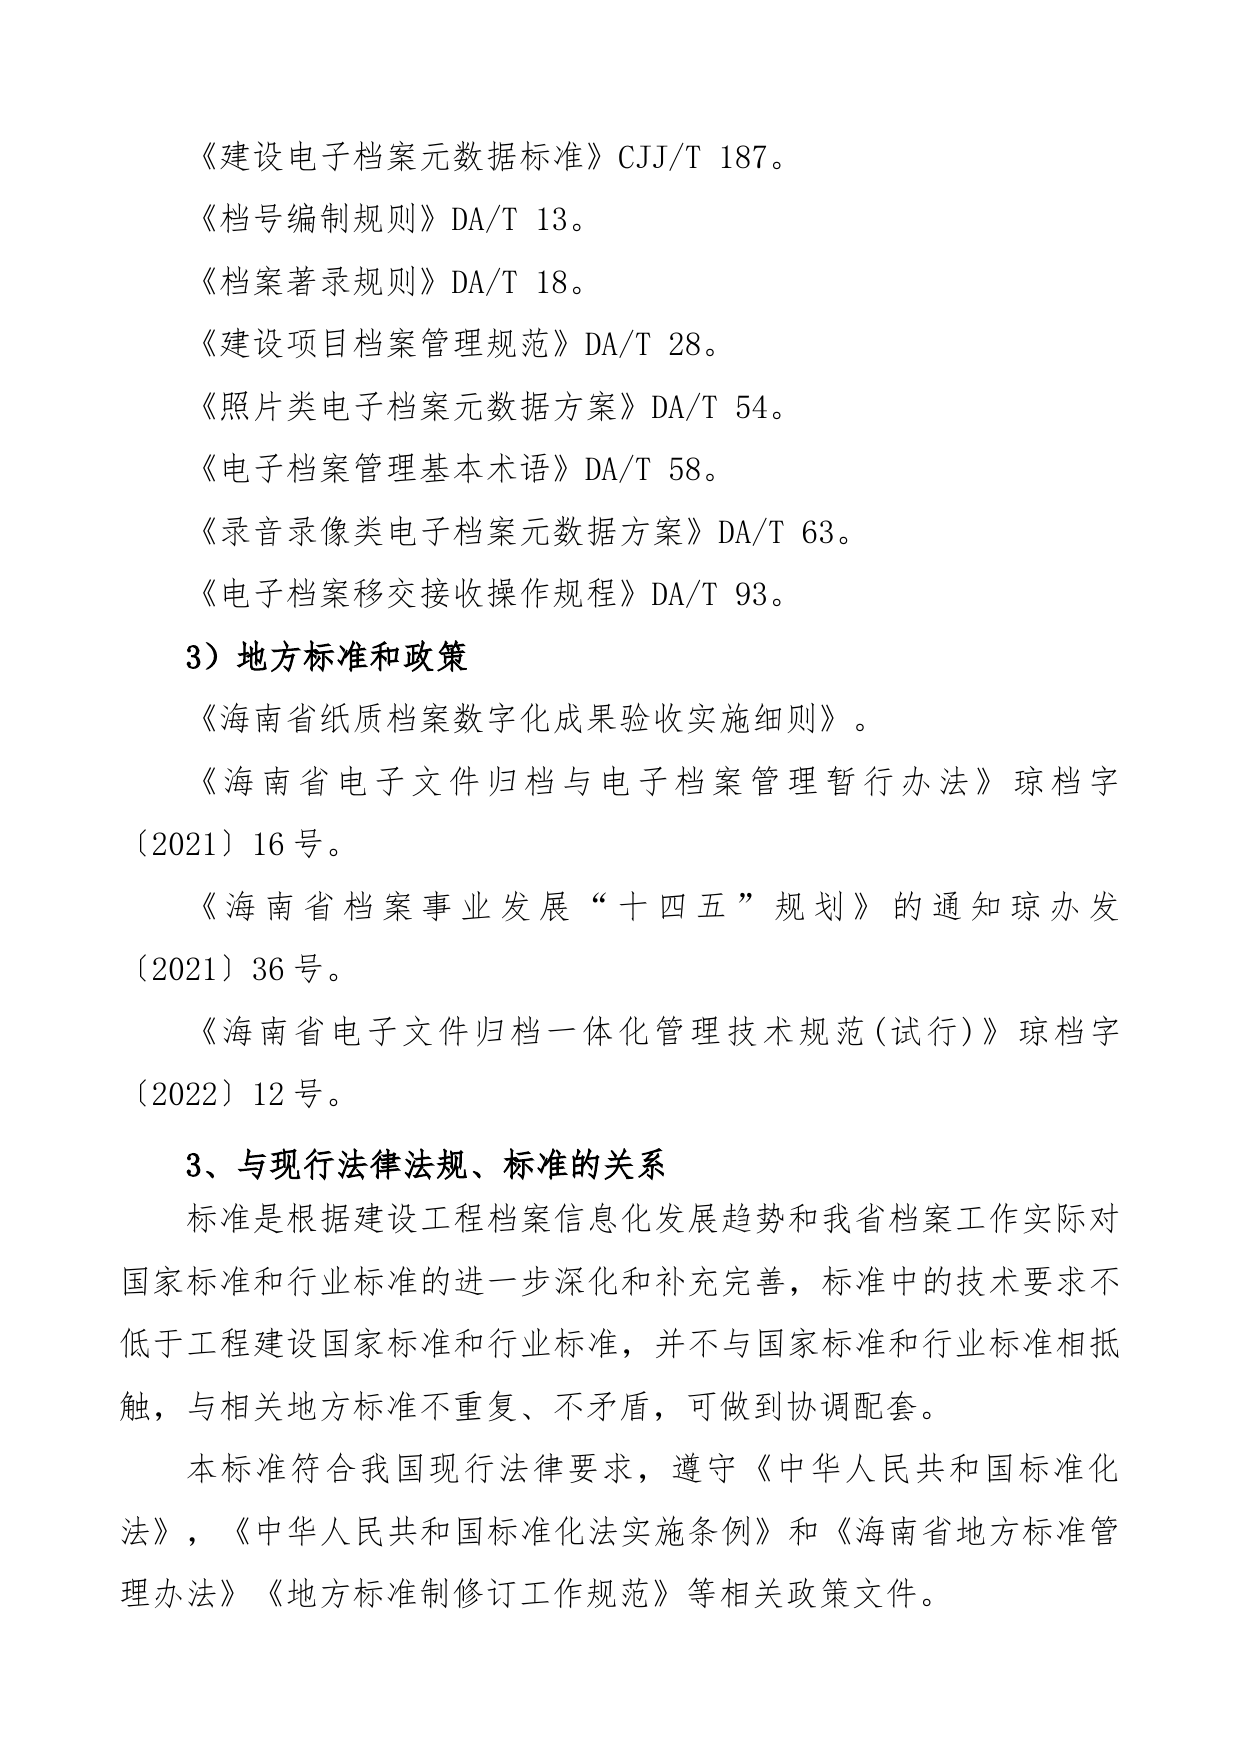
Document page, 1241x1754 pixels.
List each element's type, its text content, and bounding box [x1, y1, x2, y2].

text 3、与现行法律法规、标准的关系 [118, 1118, 1122, 1181]
text 《海南省档案事业发展“十四五”规划》的通知琼办发〔2021〕36号。 [118, 868, 1122, 993]
text 3）地方标准和政策 [118, 618, 1122, 681]
text 《海南省纸质档案数字化成果验收实施细则》。 [118, 681, 1122, 743]
text 《录音录像类电子档案元数据方案》DA/T 63。 [118, 493, 1122, 556]
text 《建设电子档案元数据标准》CJJ/T 187。 [118, 118, 1122, 181]
text 《电子档案移交接收操作规程》DA/T 93。 [118, 556, 1122, 618]
text 《海南省电子文件归档与电子档案管理暂行办法》琼档字〔2021〕16号。 [118, 743, 1122, 868]
text 《海南省电子文件归档一体化管理技术规范(试行)》琼档字〔2022〕12号。 [118, 993, 1122, 1118]
text 本标准符合我国现行法律要求，遵守《中华人民共和国标准化法》，《中华人民共和国标准化法实施条例》和《海南省地方标准管理办法》《地方标准制修订工作规范》等相关政策文件。 [118, 1431, 1122, 1618]
text 《档号编制规则》DA/T 13。 [118, 181, 1122, 243]
text 标准是根据建设工程档案信息化发展趋势和我省档案工作实际对国家标准和行业标准的进一步深化和补充完善，标准中的技术要求不低于工程建设国家标准和行业标准，并不与国家标准和行业标准相抵触，与相关地方标准不重复、不矛盾，可做到协调配套。 [118, 1181, 1122, 1431]
text 《电子档案管理基本术语》DA/T 58。 [118, 431, 1122, 493]
text 《照片类电子档案元数据方案》DA/T 54。 [118, 368, 1122, 431]
text 《建设项目档案管理规范》DA/T 28。 [118, 306, 1122, 368]
text 《档案著录规则》DA/T 18。 [118, 243, 1122, 306]
